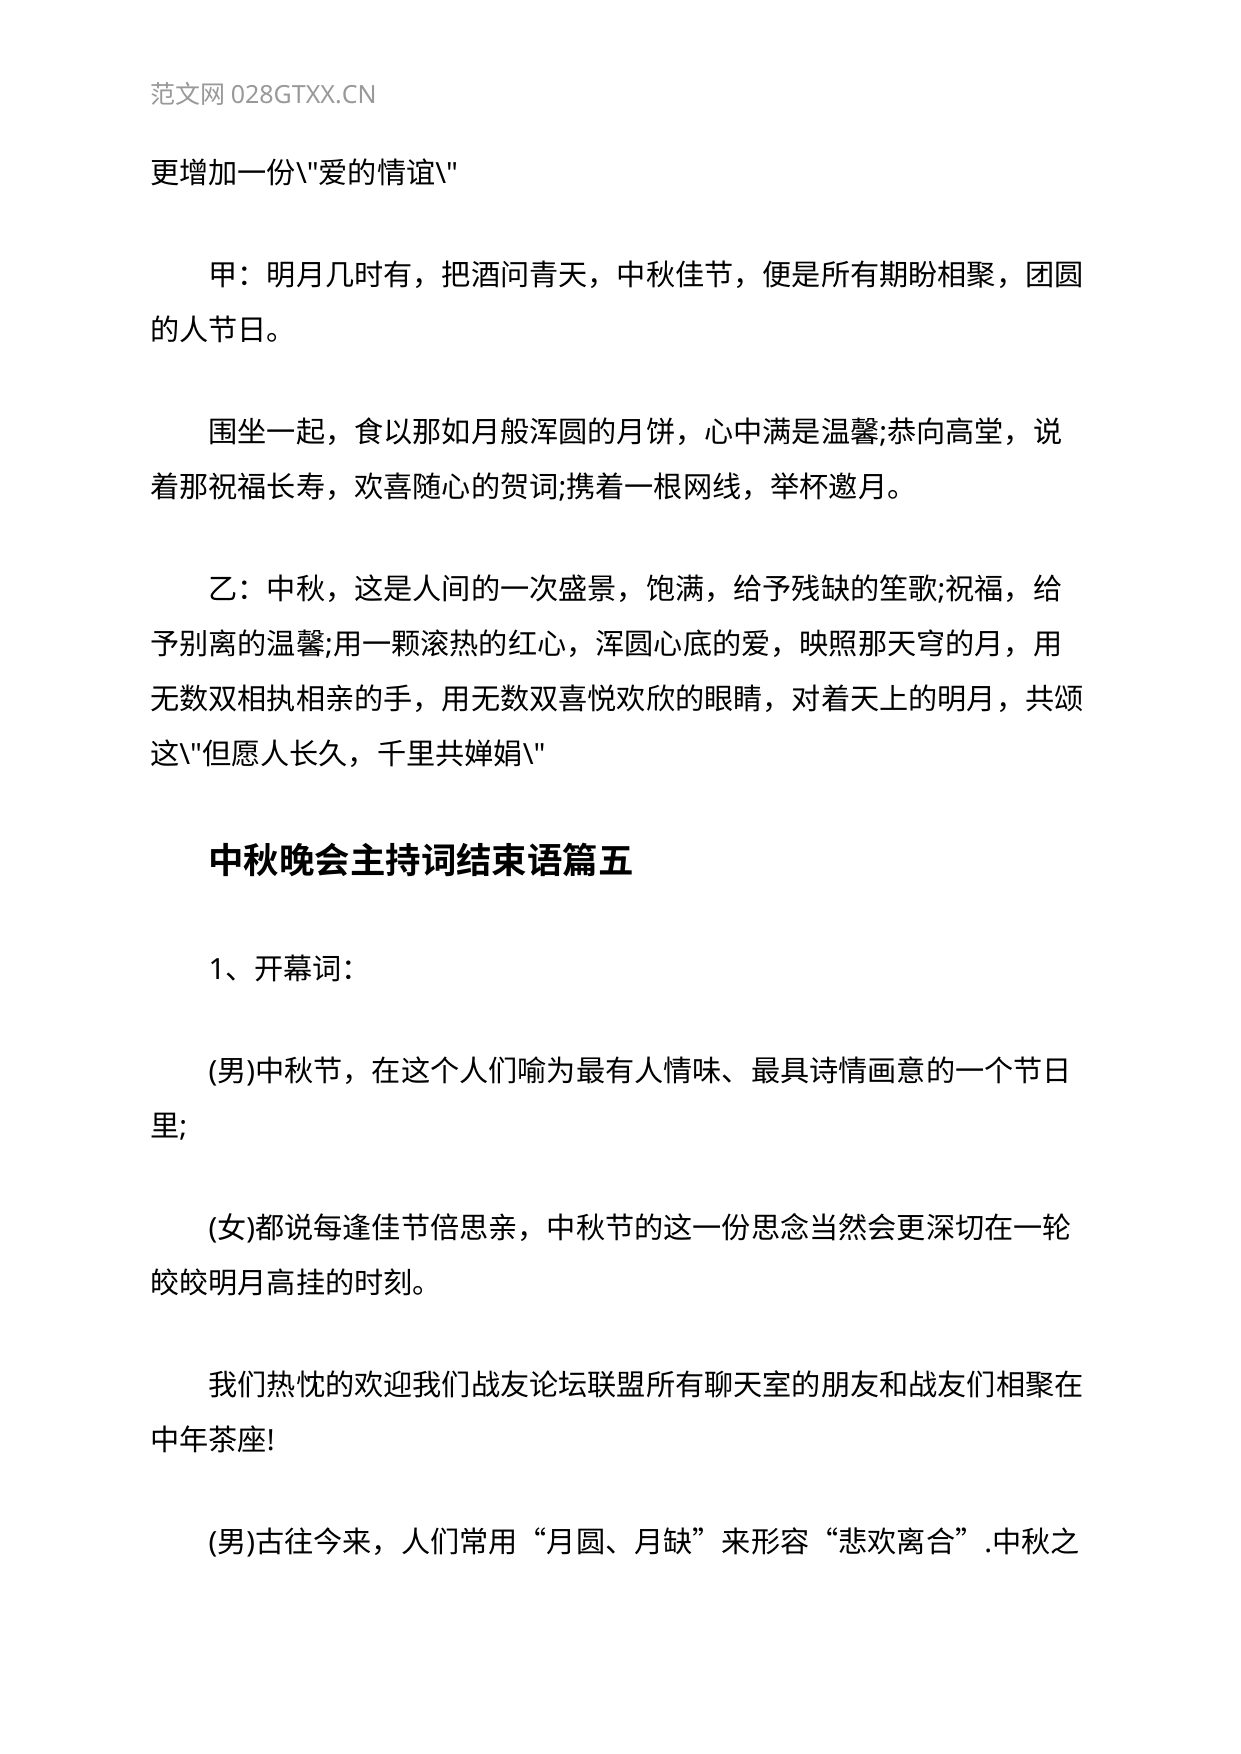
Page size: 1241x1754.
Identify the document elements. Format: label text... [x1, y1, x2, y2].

text 我们热忱的欢迎我们战友论坛联盟所有聊天室的朋友和战友们相聚在中年茶座! [150, 1362, 1090, 1459]
text 中秋晚会主持词结束语篇五 [150, 832, 1090, 884]
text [150, 1518, 1090, 1561]
text 乙：中秋，这是人间的一次盛景，饱满，给予残缺的笙歌;祝福，给予别离的温馨;用一颗滚热的红心，浑圆心底的爱，映照那天穹的月，用无数双相执相亲的手，用无数双喜悦欢欣的眼睛，对着天上的明月，共颂这\"但愿人长久，千里共婵娟\" [150, 566, 1090, 773]
text 围坐一起，食以那如月般浑圆的月饼，心中满是温馨;恭向高堂，说着那祝福长寿，欢喜随心的贺词;携着一根网线，举杯邀月。 [150, 409, 1090, 506]
text (女)都说每逢佳节倍思亲，中秋节的这一份思念当然会更深切在一轮皎皎明月高挂的时刻。 [150, 1205, 1090, 1302]
text (男)中秋节，在这个人们喻为最有人情味、最具诗情画意的一个节日里; [150, 1048, 1090, 1145]
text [150, 150, 1090, 192]
text 1、开幕词： [150, 946, 1090, 988]
text 甲：明月几时有，把酒问青天，中秋佳节，便是所有期盼相聚，团圆的人节日。 [150, 252, 1090, 349]
